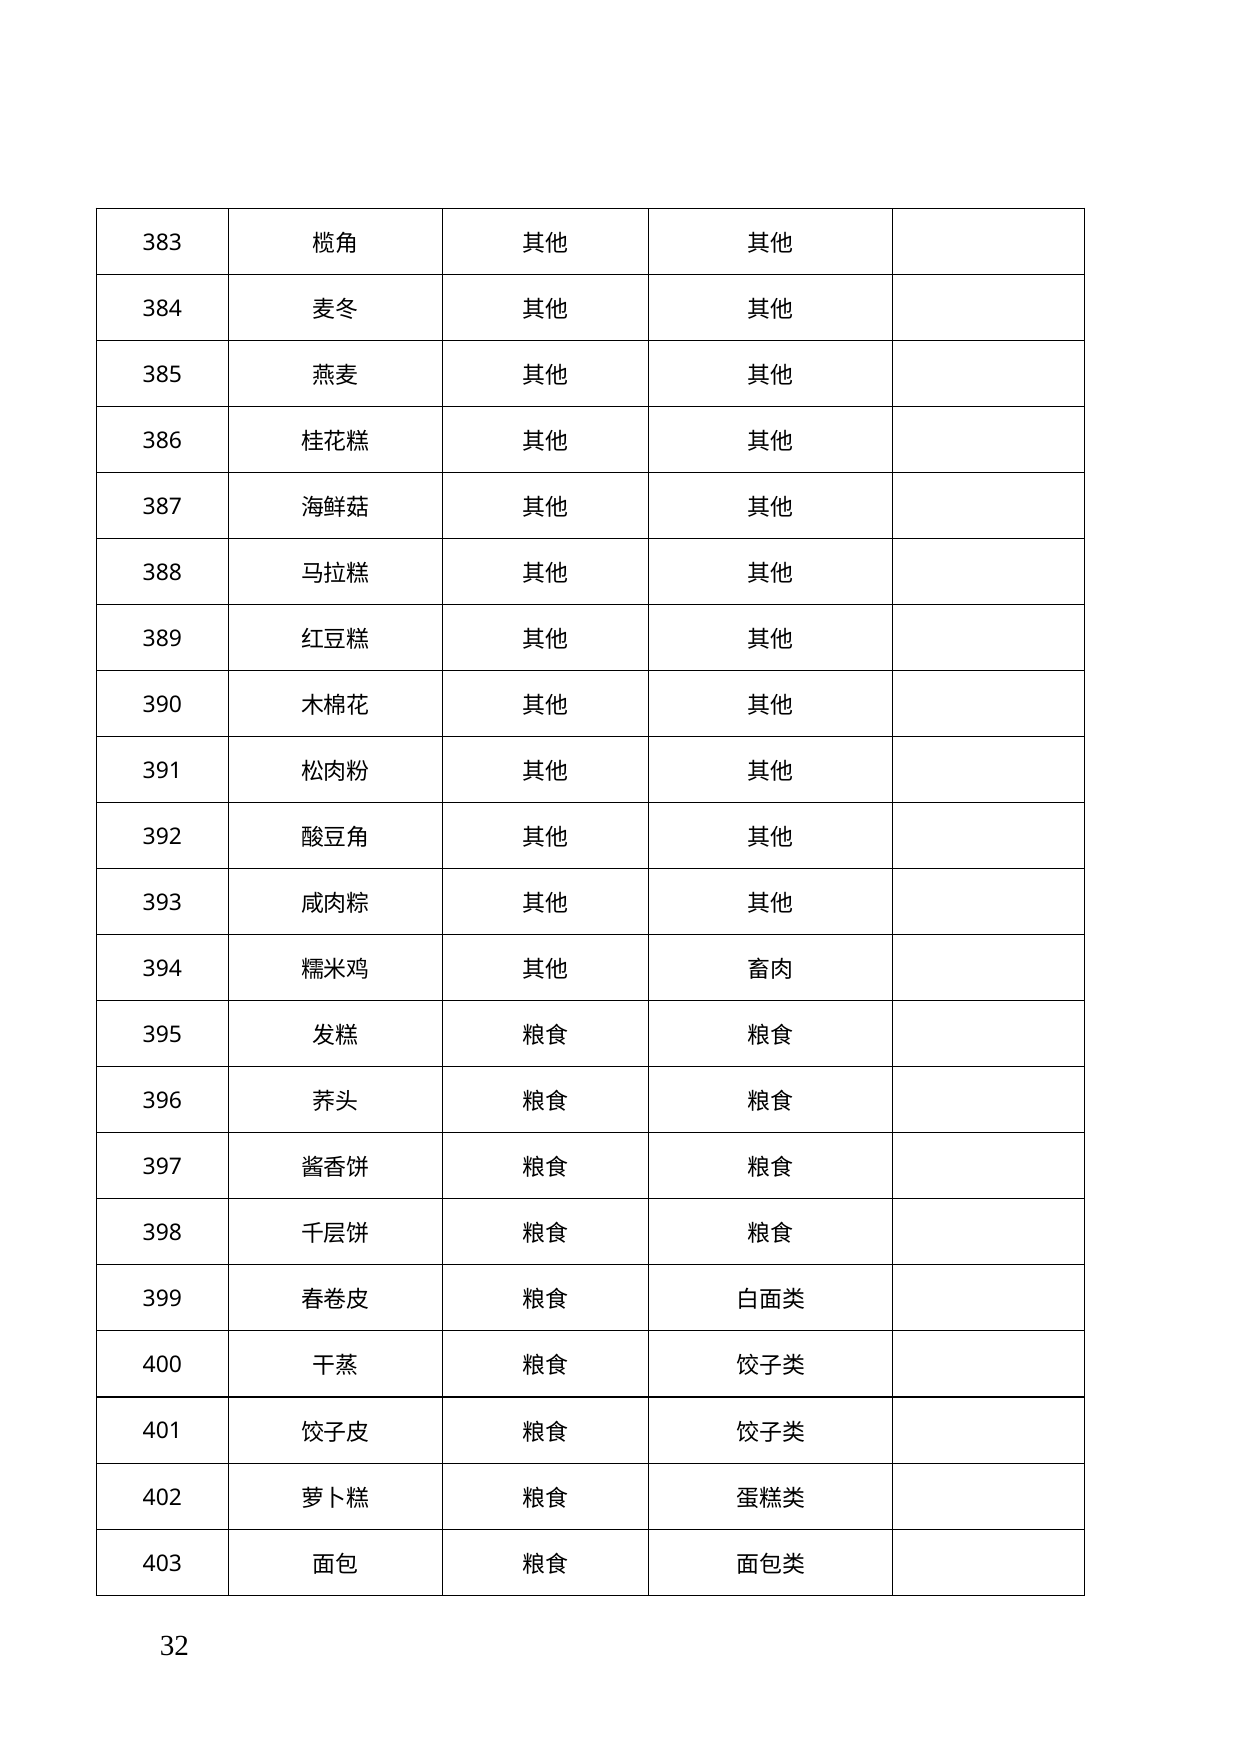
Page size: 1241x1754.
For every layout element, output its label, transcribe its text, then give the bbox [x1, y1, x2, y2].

table_cell 385 [97, 341, 228, 406]
table_cell 383 [97, 209, 228, 274]
table_cell 粮食 [443, 1133, 648, 1198]
table_cell 397 [97, 1133, 228, 1198]
table_cell [893, 935, 1084, 1000]
table_cell 402 [97, 1464, 228, 1528]
table_cell [893, 407, 1084, 472]
table_cell 其他 [649, 539, 892, 604]
table_cell 399 [97, 1265, 228, 1330]
table_cell 其他 [649, 407, 892, 472]
table_cell 其他 [443, 935, 648, 1000]
table_cell [893, 539, 1084, 604]
table_cell 酱香饼 [229, 1133, 442, 1198]
table_cell 386 [97, 407, 228, 472]
table_cell [893, 605, 1084, 670]
table_cell 面包类 [649, 1530, 892, 1594]
table_cell [893, 209, 1084, 274]
table_cell 其他 [649, 803, 892, 868]
table_cell 其他 [443, 737, 648, 802]
table_cell 饺子类 [649, 1331, 892, 1396]
table_cell 390 [97, 671, 228, 736]
table_cell 粮食 [443, 1199, 648, 1264]
table_cell 酸豆角 [229, 803, 442, 868]
table_cell 391 [97, 737, 228, 802]
table_cell 马拉糕 [229, 539, 442, 604]
table_cell 384 [97, 275, 228, 340]
table_cell 糯米鸡 [229, 935, 442, 1000]
table_cell 白面类 [649, 1265, 892, 1330]
table_cell 饺子皮 [229, 1398, 442, 1462]
table_cell 393 [97, 869, 228, 934]
table_cell 粮食 [443, 1464, 648, 1528]
table_cell 咸肉粽 [229, 869, 442, 934]
table_cell 其他 [443, 605, 648, 670]
table_cell 其他 [649, 671, 892, 736]
table_cell 其他 [649, 341, 892, 406]
table_cell 粮食 [443, 1398, 648, 1462]
table_cell 其他 [649, 737, 892, 802]
table_cell [893, 1464, 1084, 1528]
table_cell 粮食 [649, 1001, 892, 1066]
table_cell 粮食 [649, 1199, 892, 1264]
table_cell 粮食 [443, 1331, 648, 1396]
table_cell 粮食 [649, 1067, 892, 1132]
table_cell 其他 [443, 275, 648, 340]
table_cell 其他 [649, 605, 892, 670]
table_cell [893, 1530, 1084, 1594]
table_cell [893, 869, 1084, 934]
table_cell 其他 [443, 473, 648, 538]
table_cell 其他 [443, 539, 648, 604]
table_cell 403 [97, 1530, 228, 1594]
table_cell [893, 473, 1084, 538]
table_cell 其他 [443, 407, 648, 472]
table_cell [893, 1331, 1084, 1396]
table_cell 发糕 [229, 1001, 442, 1066]
table_cell 392 [97, 803, 228, 868]
table_cell 其他 [443, 209, 648, 274]
table_cell 面包 [229, 1530, 442, 1594]
table_cell 401 [97, 1398, 228, 1462]
table_cell 蛋糕类 [649, 1464, 892, 1528]
table_cell 388 [97, 539, 228, 604]
table_cell 粮食 [443, 1067, 648, 1132]
table_cell 桂花糕 [229, 407, 442, 472]
table_cell 千层饼 [229, 1199, 442, 1264]
table_cell [893, 341, 1084, 406]
table_cell 木棉花 [229, 671, 442, 736]
table_cell 其他 [443, 341, 648, 406]
table_cell [893, 803, 1084, 868]
table_cell 398 [97, 1199, 228, 1264]
table_cell 麦冬 [229, 275, 442, 340]
table_cell 粮食 [443, 1530, 648, 1594]
table_cell 394 [97, 935, 228, 1000]
table_cell [893, 1001, 1084, 1066]
table_cell 其他 [649, 275, 892, 340]
table_cell 其他 [443, 671, 648, 736]
table_cell 其他 [443, 803, 648, 868]
table_cell 396 [97, 1067, 228, 1132]
table_cell 389 [97, 605, 228, 670]
table_cell 畜肉 [649, 935, 892, 1000]
table_cell 其他 [649, 869, 892, 934]
table_cell 榄角 [229, 209, 442, 274]
table_cell 400 [97, 1331, 228, 1396]
table_cell [893, 1199, 1084, 1264]
table_cell [893, 275, 1084, 340]
table_cell 红豆糕 [229, 605, 442, 670]
table_cell 粮食 [443, 1265, 648, 1330]
table_cell [893, 1067, 1084, 1132]
table_cell 干蒸 [229, 1331, 442, 1396]
table_cell [893, 671, 1084, 736]
table_cell 春卷皮 [229, 1265, 442, 1330]
table_cell 饺子类 [649, 1398, 892, 1462]
table_cell 其他 [649, 473, 892, 538]
table_cell 粮食 [649, 1133, 892, 1198]
table_cell 其他 [649, 209, 892, 274]
table_cell 387 [97, 473, 228, 538]
table_cell 海鲜菇 [229, 473, 442, 538]
table_cell 荞头 [229, 1067, 442, 1132]
table_cell [893, 1265, 1084, 1330]
table_cell 萝卜糕 [229, 1464, 442, 1528]
table_cell 粮食 [443, 1001, 648, 1066]
table_cell 395 [97, 1001, 228, 1066]
table_cell 松肉粉 [229, 737, 442, 802]
table_cell [893, 1133, 1084, 1198]
table_cell 其他 [443, 869, 648, 934]
table_cell 燕麦 [229, 341, 442, 406]
table_cell [893, 737, 1084, 802]
table_cell [893, 1398, 1084, 1462]
